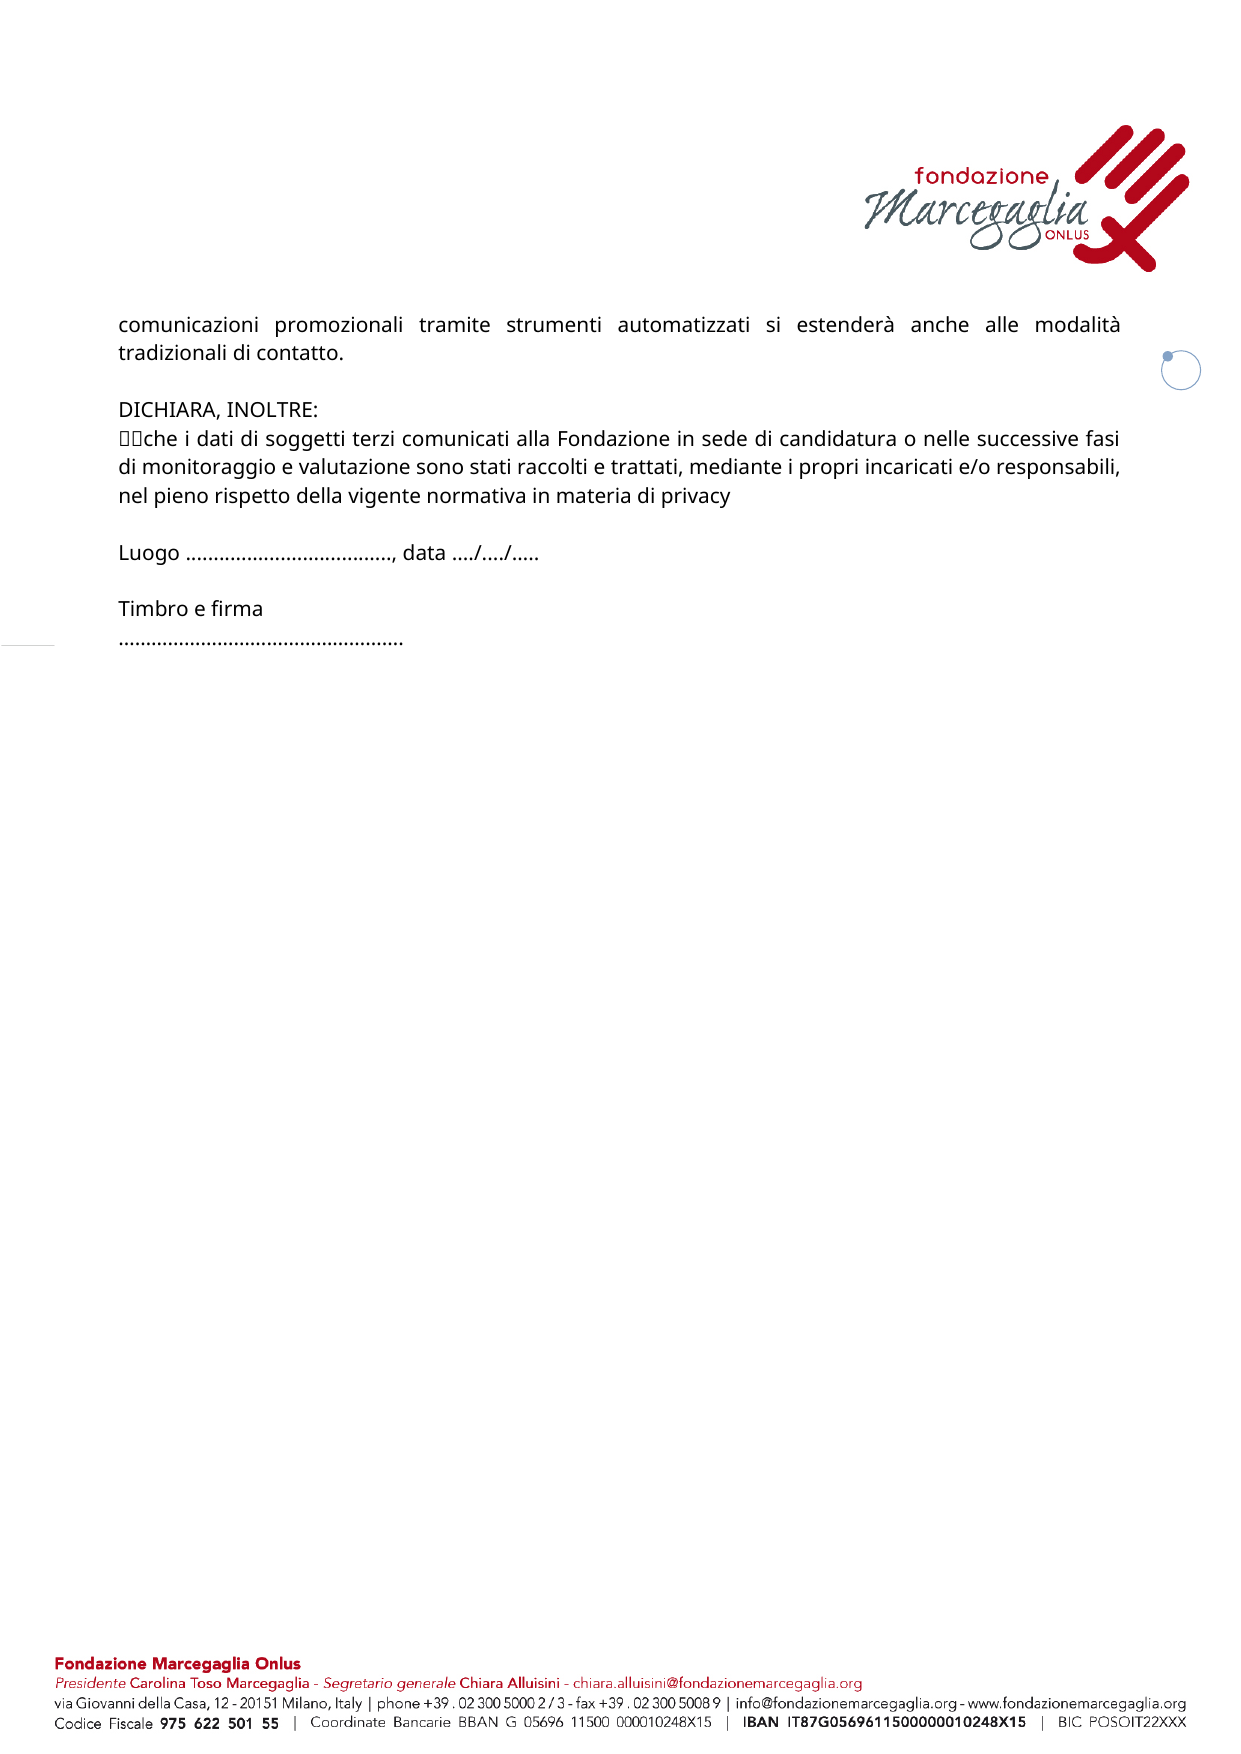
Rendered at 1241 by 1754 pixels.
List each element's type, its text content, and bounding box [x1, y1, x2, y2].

text che i dati di soggetti terzi comunicati alla Fondazione in sede di candidatura o nelle successive fasi di monitoraggio e valutazione sono stati raccolti e trattati, mediante i propri incaricati e/o responsabili, nel pieno rispetto della vigente normativa in materia di privacy [118, 424, 1122, 509]
text ……………………………………………. [118, 623, 1122, 651]
text DICHIARA, INOLTRE: [118, 395, 1122, 424]
text Timbro e firma [118, 594, 1122, 623]
text Luogo ....................................., data ..../..../….. [118, 538, 1122, 566]
picture [1, 53, 1239, 1754]
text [118, 310, 1122, 367]
